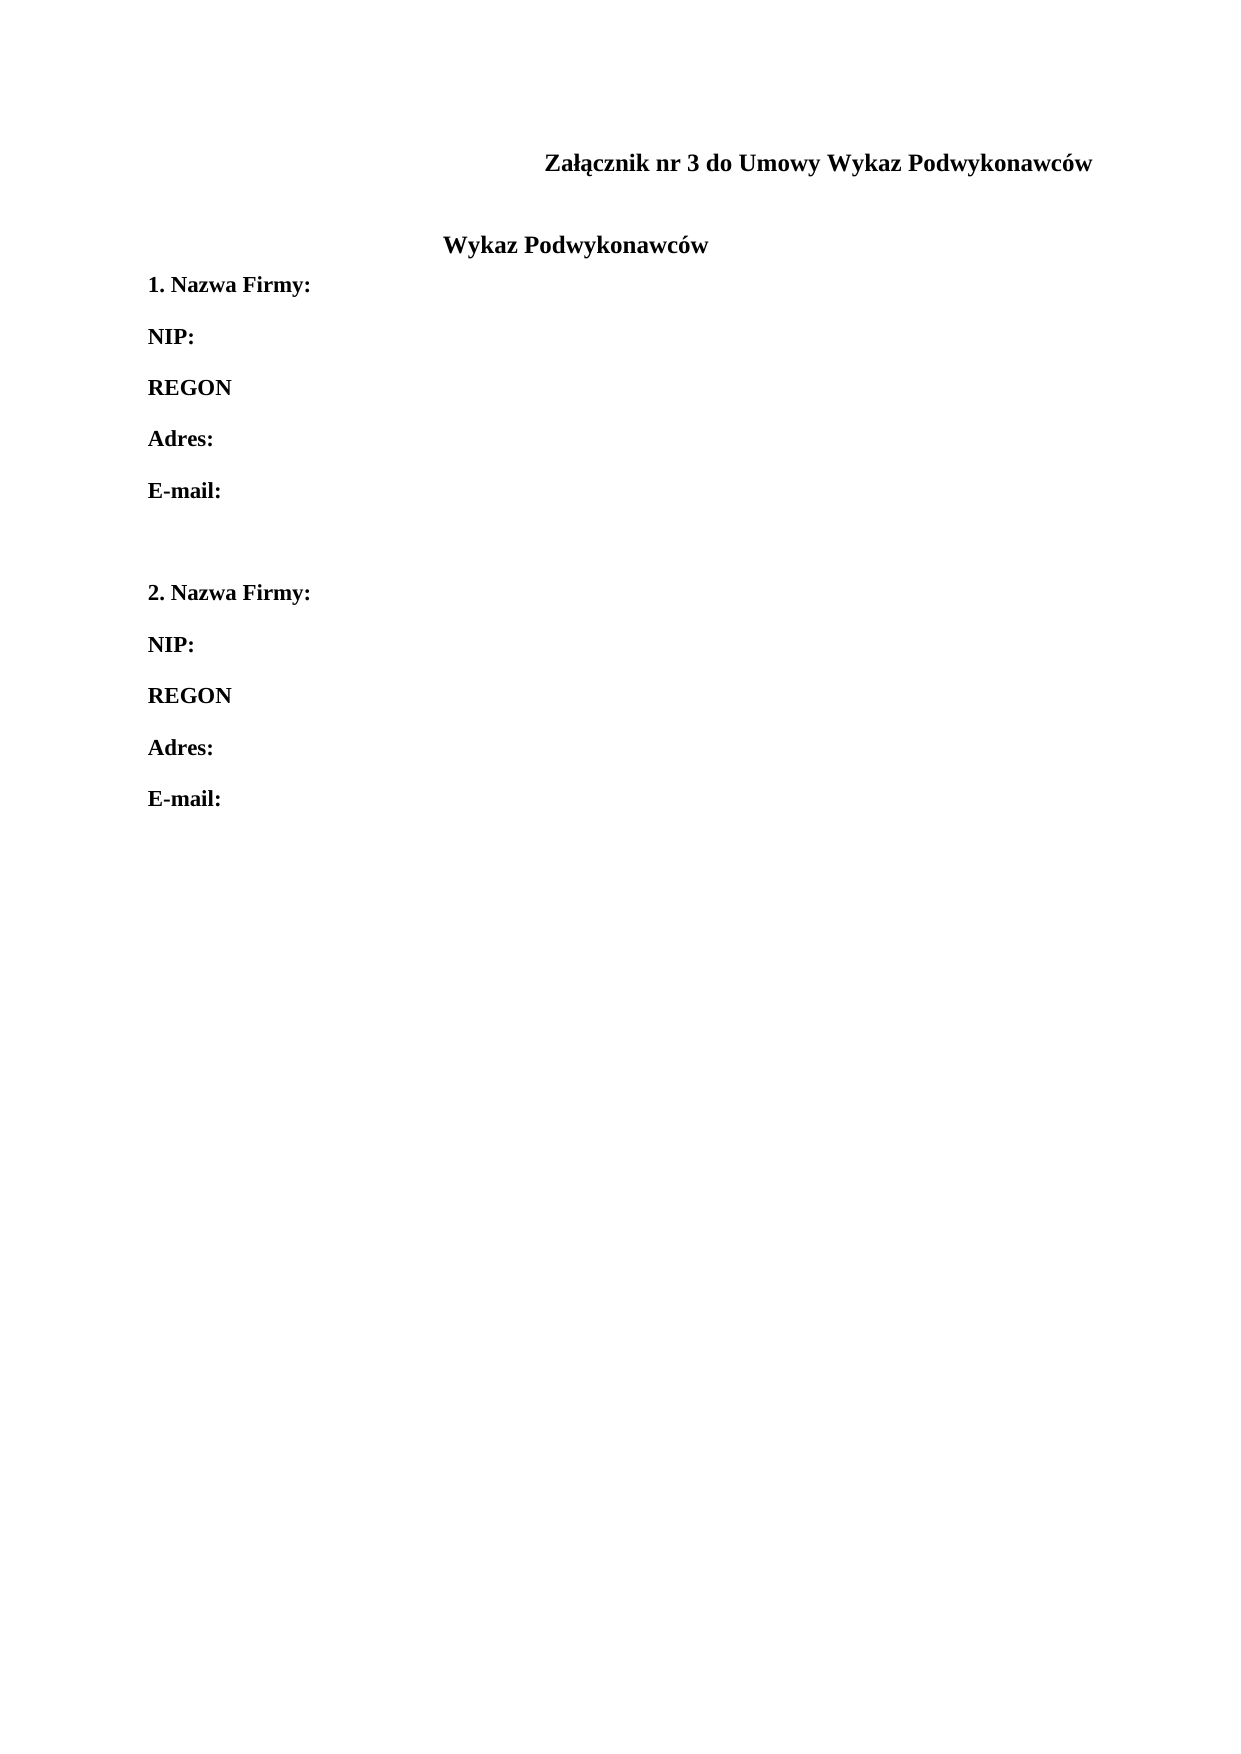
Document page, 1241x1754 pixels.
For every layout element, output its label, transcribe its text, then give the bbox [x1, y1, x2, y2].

text 2. Nazwa Firmy: [148, 579, 1093, 606]
text 1. Nazwa Firmy: [148, 271, 1093, 298]
text REGON [148, 374, 1093, 400]
text Adres: [148, 425, 1093, 452]
text REGON [148, 682, 1093, 708]
text Adres: [148, 733, 1093, 760]
text NIP: [148, 323, 1093, 349]
text NIP: [148, 631, 1093, 657]
text E-mail: [148, 477, 1093, 503]
text Wykaz Podwykonawców [148, 230, 1093, 259]
text E-mail: [148, 785, 1093, 811]
text Załącznik nr 3 do Umowy Wykaz Podwykonawców [148, 148, 1093, 176]
